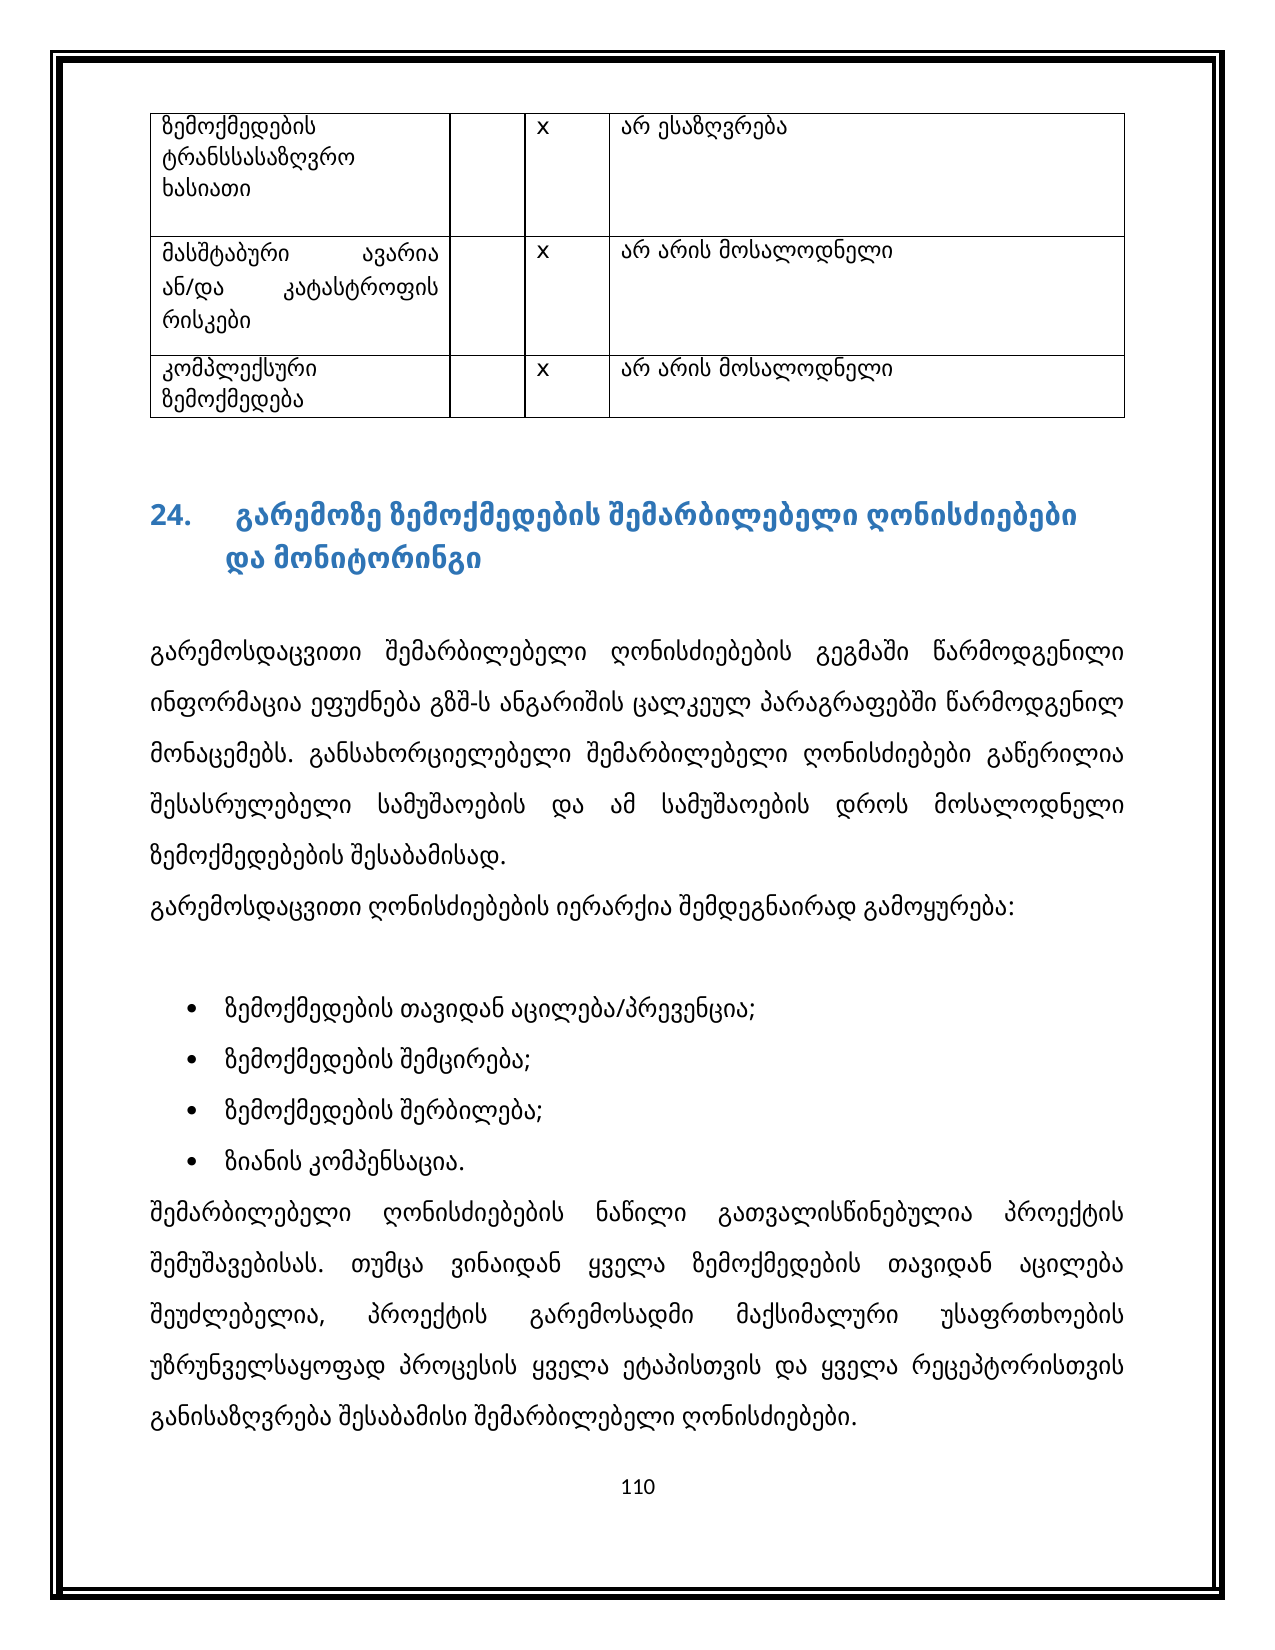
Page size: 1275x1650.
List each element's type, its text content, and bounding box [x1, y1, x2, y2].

table_cell არ არის მოსალოდნელი [610, 237, 1124, 354]
table_cell x [526, 114, 609, 236]
text გარემოსდაცვითი შემარბილებელი ღონისძიებების გეგმაში წარმოდგენილი ინფორმაცია ეფუძნება გზშ-ს ანგარიშის ცალკეულ პარაგრაფებში წარმოდგენილ მონაცემებს. განსახორციელებელი შემარბილებელი ღონისძიებები გაწერილია შესასრულებელი სამუშაოების და ამ სამუშაოების დროს მოსალოდნელი ზემოქმედებების შესაბამისად. [150, 633, 1125, 871]
table_cell [451, 237, 524, 354]
table_cell არ ესაზღვრება [610, 114, 1124, 236]
list ზემოქმედების შემცირება; [187, 1042, 1125, 1076]
text გარემოსდაცვითი ღონისძიებების იერარქია შემდეგნაირად გამოყურება: [150, 888, 1125, 922]
table_cell x [526, 356, 609, 417]
table_cell მასშტაბური ავარია ან/და კატასტროფის რისკები [151, 237, 449, 354]
table_cell [451, 356, 524, 417]
table_cell არ არის მოსალოდნელი [610, 356, 1124, 417]
list ზემოქმედების შერბილება; [187, 1093, 1125, 1127]
table_cell x [526, 237, 609, 354]
table_cell ზემოქმედების ტრანსსასაზღვრო ხასიათი [151, 114, 449, 236]
table_cell [451, 114, 524, 236]
list ზიანის კომპენსაცია. [187, 1144, 1125, 1178]
subtitle გარემოზე ზემოქმედების შემარბილებელი ღონისძიებები და მონიტორინგი [150, 494, 1125, 577]
table_cell კომპლექსური ზემოქმედება [151, 356, 449, 417]
text შემარბილებელი ღონისძიებების ნაწილი გათვალისწინებულია პროექტის შემუშავებისას. თუმცა ვინაიდან ყველა ზემოქმედების თავიდან აცილება შეუძლებელია, პროექტის გარემოსადმი მაქსიმალური უსაფრთხოების უზრუნველსაყოფად პროცესის ყველა ეტაპისთვის და ყველა რეცეპტორისთვის განისაზღვრება შესაბამისი შემარბილებელი ღონისძიებები. [150, 1195, 1125, 1433]
list ზემოქმედების თავიდან აცილება/პრევენცია; [187, 991, 1125, 1024]
